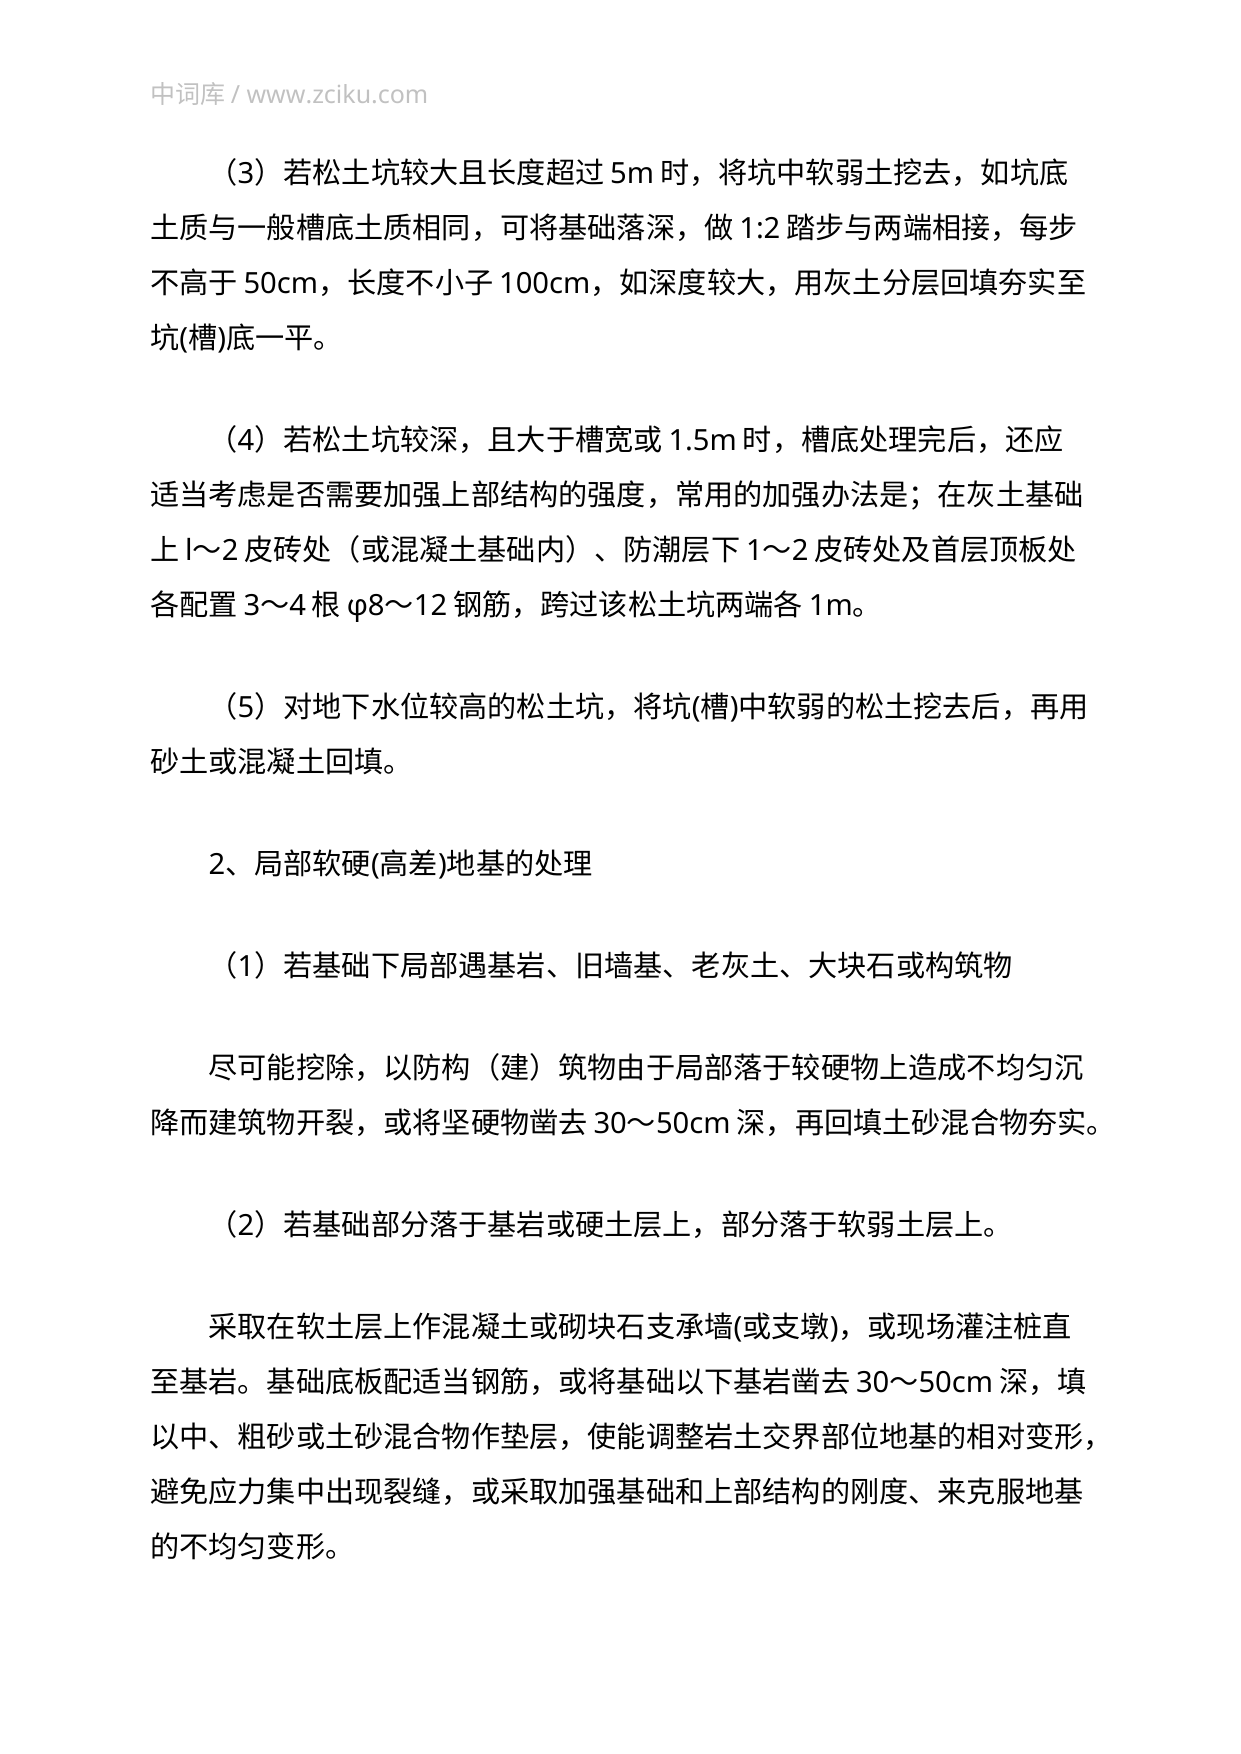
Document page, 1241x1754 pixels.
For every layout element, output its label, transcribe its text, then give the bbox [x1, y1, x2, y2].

text （1）若基础下局部遇基岩、旧墙基、老灰土、大块石或构筑物 [150, 943, 1090, 985]
text （2）若基础部分落于基岩或硬土层上，部分落于软弱土层上。 [150, 1201, 1090, 1244]
text （3）若松土坑较大且长度超过5m时，将坑中软弱土挖去，如坑底土质与一般槽底土质相同，可将基础落深，做1:2踏步与两端相接，每步不高于50cm，长度不小子100cm，如深度较大，用灰土分层回填夯实至坑(槽)底一平。 [150, 150, 1090, 357]
text 采取在软土层上作混凝土或砌块石支承墙(或支墩)，或现场灌注桩直至基岩。基础底板配适当钢筋，或将基础以下基岩凿去30～50cm深，填以中、粗砂或土砂混合物作垫层，使能调整岩土交界部位地基的相对变形，避免应力集中出现裂缝，或采取加强基础和上部结构的刚度、来克服地基的不均匀变形。 [150, 1303, 1090, 1566]
text 尽可能挖除，以防构（建）筑物由于局部落于较硬物上造成不均匀沉降而建筑物开裂，或将坚硬物凿去30～50cm深，再回填土砂混合物夯实。 [150, 1044, 1090, 1142]
text （5）对地下水位较高的松土坑，将坑(槽)中软弱的松土挖去后，再用砂土或混凝土回填。 [150, 684, 1090, 781]
text （4）若松土坑较深，且大于槽宽或1.5m时，槽底处理完后，还应适当考虑是否需要加强上部结构的强度，常用的加强办法是；在灰土基础上l～2皮砖处（或混凝土基础内）、防潮层下1～2皮砖处及首层顶板处各配置3～4根φ8～12钢筋，跨过该松土坑两端各1m。 [150, 417, 1090, 624]
text 2、局部软硬(高差)地基的处理 [150, 841, 1090, 883]
